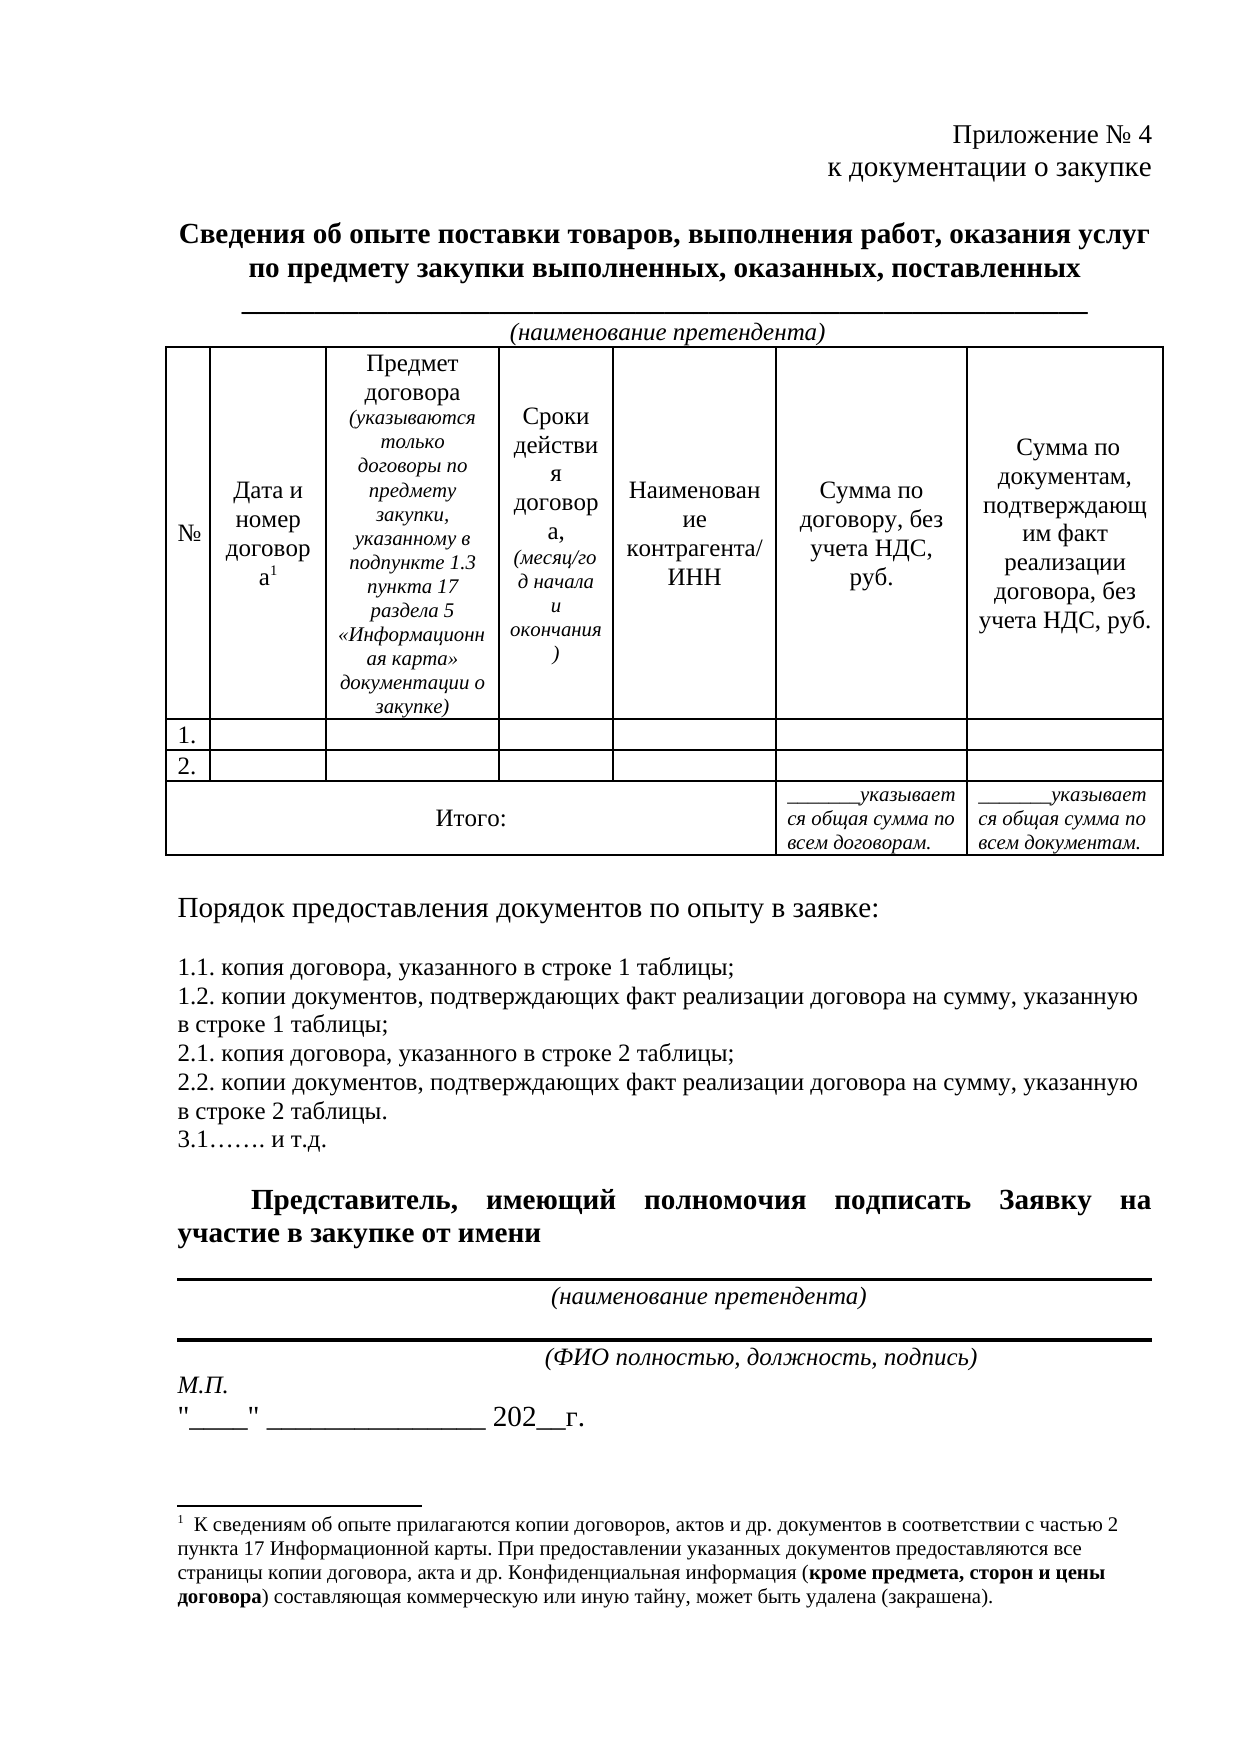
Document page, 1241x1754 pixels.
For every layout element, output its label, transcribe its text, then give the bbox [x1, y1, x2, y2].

text 2.1. копия договора, указанного в строке 2 таблицы; [177, 1038, 1152, 1067]
table_header Дата и номер договора [211, 348, 325, 718]
table_cell [211, 720, 325, 749]
text к документации о закупке [177, 149, 1152, 183]
table_cell [777, 751, 966, 780]
table_cell _______указывается общая сумма по всем документам. [968, 782, 1162, 854]
table_cell [614, 751, 775, 780]
text 3.1……. и т.д. [177, 1124, 1152, 1153]
table_header Сроки действия договора, (месяц/год начала и окончания) [500, 348, 612, 718]
table_cell [327, 751, 498, 780]
table_cell [500, 751, 612, 780]
table_header № [167, 348, 209, 718]
table_cell _______указывается общая сумма по всем договорам. [777, 782, 966, 854]
text 1.2. копии документов, подтверждающих факт реализации договора на сумму, указанную в строке 1 таблицы; [177, 981, 1152, 1038]
text (наименование претендента) [177, 317, 1152, 346]
text М.П. [177, 1370, 1152, 1399]
table_cell 2. [167, 751, 209, 780]
table_header Сумма по договору, без учета НДС, руб. [777, 348, 966, 718]
text Порядок предоставления документов по опыту в заявке: [177, 890, 1152, 923]
table_cell Итого: [167, 782, 775, 854]
table_cell [968, 751, 1162, 780]
text (наименование претендента) [177, 1281, 1152, 1310]
text 1.1. копия договора, указанного в строке 1 таблицы; [177, 952, 1152, 981]
table_cell [211, 751, 325, 780]
text "____" _______________ 202__г. [177, 1399, 1152, 1433]
table_cell [327, 720, 498, 749]
text Сведения об опыте поставки товаров, выполнения работ, оказания услуг по предмету закупки выполненных, оказанных, поставленных __________________________________________________________ [177, 216, 1152, 317]
table_cell [614, 720, 775, 749]
table_header Сумма по документам, подтверждающим факт реализации договора, без учета НДС, руб. [968, 348, 1162, 718]
table_cell [777, 720, 966, 749]
text Приложение № 4 [177, 118, 1152, 149]
table_header Предмет договора (указываются только договоры по предмету закупки, указанному в подпункте 1.3 пункта 17 раздела 5 «Информационная карта» документации о закупке) [327, 348, 498, 718]
text (ФИО полностью, должность, подпись) [177, 1342, 1152, 1370]
text Представитель, имеющий полномочия подписать Заявку на участие в закупке от имени [177, 1182, 1152, 1249]
table_cell [500, 720, 612, 749]
table_cell 1. [167, 720, 209, 749]
table_cell [968, 720, 1162, 749]
table_header Наименование контрагента/ ИНН [614, 348, 775, 718]
text 2.2. копии документов, подтверждающих факт реализации договора на сумму, указанную в строке 2 таблицы. [177, 1067, 1152, 1124]
